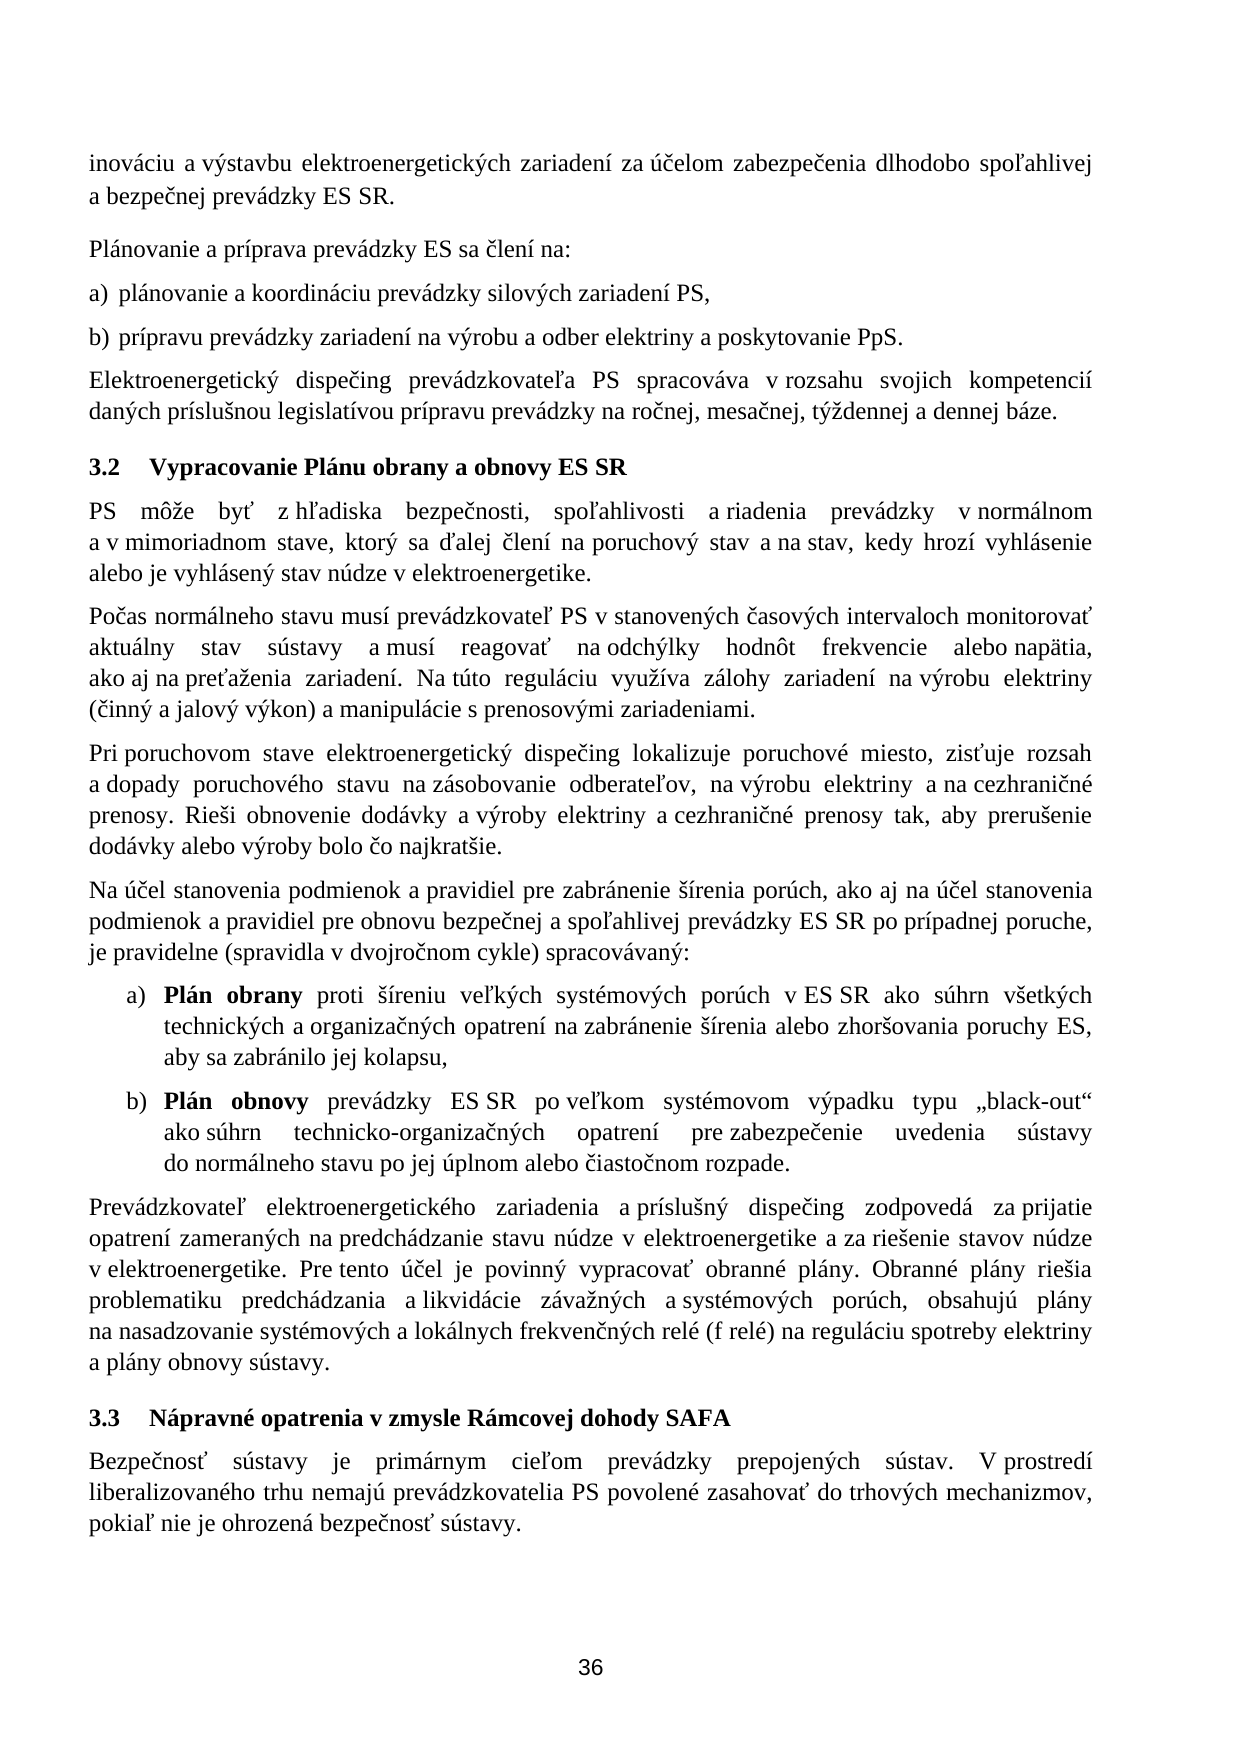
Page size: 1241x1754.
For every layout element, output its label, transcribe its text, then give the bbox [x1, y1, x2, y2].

text Bezpečnosť sústavy je primárnym cieľom prevádzky prepojených sústav. V prostredí liberalizovaného trhu nemajú prevádzkovatelia PS povolené zasahovať do trhových mechanizmov, pokiaľ nie je ohrozená bezpečnosť sústavy. [89, 1446, 1092, 1537]
text b) prípravu prevádzky zariadení na výrobu a odber elektriny a poskytovanie PpS. [89, 322, 1092, 350]
subtitle Nápravné opatrenia v zmysle Rámcovej dohody SAFA [89, 1403, 1092, 1432]
text Plánovanie a príprava prevádzky ES sa člení na: [89, 234, 1092, 263]
text Počas normálneho stavu musí prevádzkovateľ PS v stanovených časových intervaloch monitorovať aktuálny stav sústavy a musí reagovať na odchýlky hodnôt frekvencie alebo napätia, ako aj na preťaženia zariadení. Na túto reguláciu využíva zálohy zariadení na výrobu elektriny (činný a jalový výkon) a manipulácie s prenosovými zariadeniami. [89, 601, 1092, 723]
list Plán obnovy prevádzky ES SR po veľkom systémovom výpadku typu „black-out“ ako súhrn technicko-organizačných opatrení pre zabezpečenie uvedenia sústavy do normálneho stavu po jej úplnom alebo čiastočnom rozpade. [126, 1086, 1092, 1177]
text Pri poruchovom stave elektroenergetický dispečing lokalizuje poruchové miesto, zisťuje rozsah a dopady poruchového stavu na zásobovanie odberateľov, na výrobu elektriny a na cezhraničné prenosy. Rieši obnovenie dodávky a výroby elektriny a cezhraničné prenosy tak, aby prerušenie dodávky alebo výroby bolo čo najkratšie. [89, 738, 1092, 860]
text Elektroenergetický dispečing prevádzkovateľa PS spracováva v rozsahu svojich kompetencií daných príslušnou legislatívou prípravu prevádzky na ročnej, mesačnej, týždennej a dennej báze. [89, 365, 1092, 425]
text Prevádzkovateľ elektroenergetického zariadenia a príslušný dispečing zodpovedá za prijatie opatrení zameraných na predchádzanie stavu núdze v elektroenergetike a za riešenie stavov núdze v elektroenergetike. Pre tento účel je povinný vypracovať obranné plány. Obranné plány riešia problematiku predchádzania a likvidácie závažných a systémových porúch, obsahujú plány na nasadzovanie systémových a lokálnych frekvenčných relé (f relé) na reguláciu spotreby elektriny a plány obnovy sústavy. [89, 1192, 1092, 1376]
text PS môže byť z hľadiska bezpečnosti, spoľahlivosti a riadenia prevádzky v normálnom a v mimoriadnom stave, ktorý sa ďalej člení na poruchový stav a na stav, kedy hrozí vyhlásenie alebo je vyhlásený stav núdze v elektroenergetike. [89, 496, 1092, 587]
list Plán obrany proti šíreniu veľkých systémových porúch v ES SR ako súhrn všetkých technických a organizačných opatrení na zabránenie šírenia alebo zhoršovania poruchy ES, aby sa zabránilo jej kolapsu, [126, 980, 1092, 1071]
text a) plánovanie a koordináciu prevádzky silových zariadení PS, [89, 278, 1092, 307]
text Na účel stanovenia podmienok a pravidiel pre zabránenie šírenia porúch, ako aj na účel stanovenia podmienok a pravidiel pre obnovu bezpečnej a spoľahlivej prevádzky ES SR po prípadnej poruche, je pravidelne (spravidla v dvojročnom cykle) spracovávaný: [89, 875, 1092, 966]
subtitle Vypracovanie Plánu obrany a obnovy ES SR [89, 452, 1092, 481]
